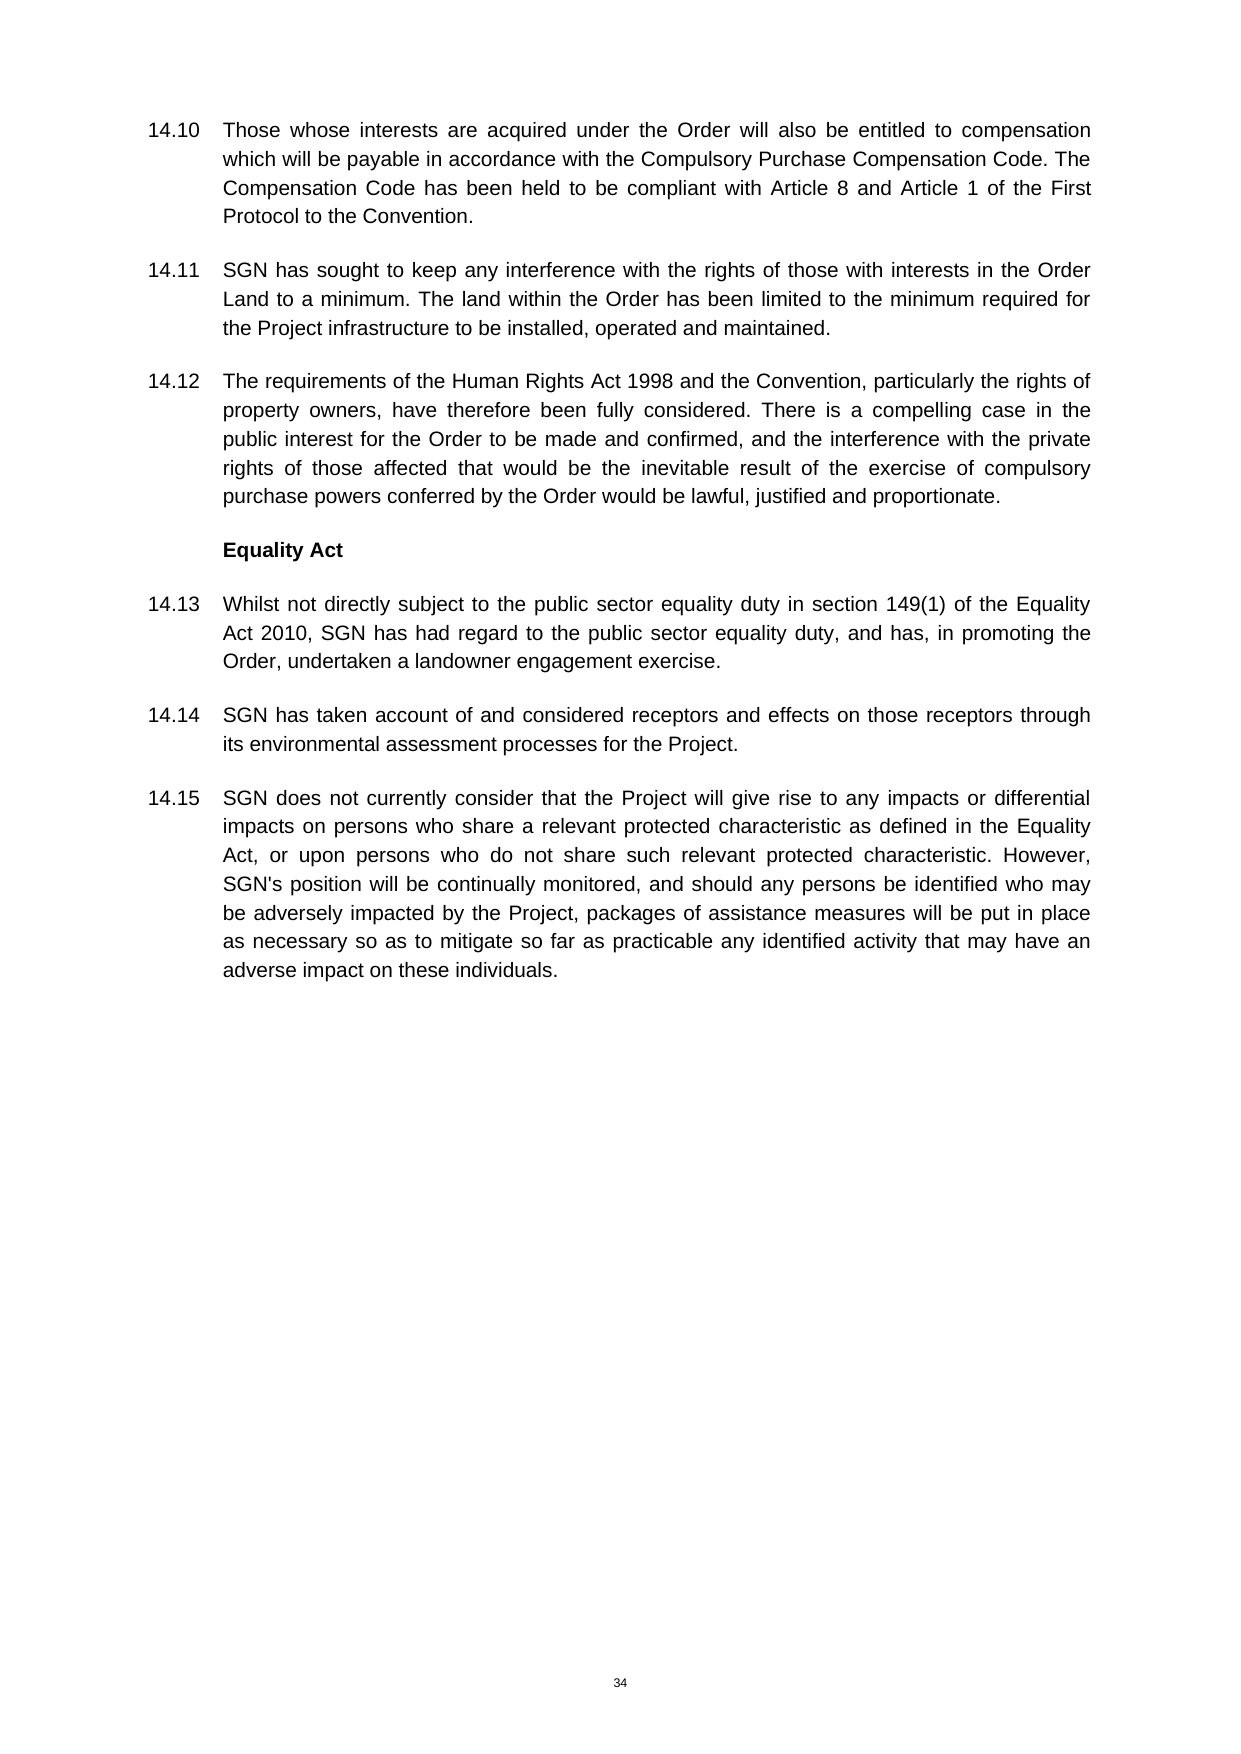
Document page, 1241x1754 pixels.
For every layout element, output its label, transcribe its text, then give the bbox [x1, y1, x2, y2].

text Whilst not directly subject to the public sector equality duty in section 149(1) of the Equality Act 2010, SGN has had regard to the public sector equality duty, and has, in promoting the Order, undertaken a landowner engagement exercise. [148, 592, 1092, 673]
text Those whose interests are acquired under the Order will also be entitled to compensation which will be payable in accordance with the Compulsory Purchase Compensation Code. The Compensation Code has been held to be compliant with Article 8 and Article 1 of the First Protocol to the Convention. [148, 118, 1092, 228]
text SGN has sought to keep any interference with the rights of those with interests in the Order Land to a minimum. The land within the Order has been limited to the minimum required for the Project infrastructure to be installed, operated and maintained. [148, 258, 1092, 339]
text SGN has taken account of and considered receptors and effects on those receptors through its environmental assessment processes for the Project. [148, 703, 1092, 756]
text SGN does not currently consider that the Project will give rise to any impacts or differential impacts on persons who share a relevant protected characteristic as defined in the Equality Act, or upon persons who do not share such relevant protected characteristic. However, SGN's position will be continually monitored, and should any persons be identified who may be adversely impacted by the Project, packages of assistance measures will be put in place as necessary so as to mitigate so far as practicable any identified activity that may have an adverse impact on these individuals. [148, 786, 1092, 982]
text Equality Act [223, 538, 1092, 562]
text The requirements of the Human Rights Act 1998 and the Convention, particularly the rights of property owners, have therefore been fully considered. There is a compelling case in the public interest for the Order to be made and confirmed, and the interference with the private rights of those affected that would be the inevitable result of the exercise of compulsory purchase powers conferred by the Order would be lawful, justified and proportionate. [148, 369, 1092, 508]
